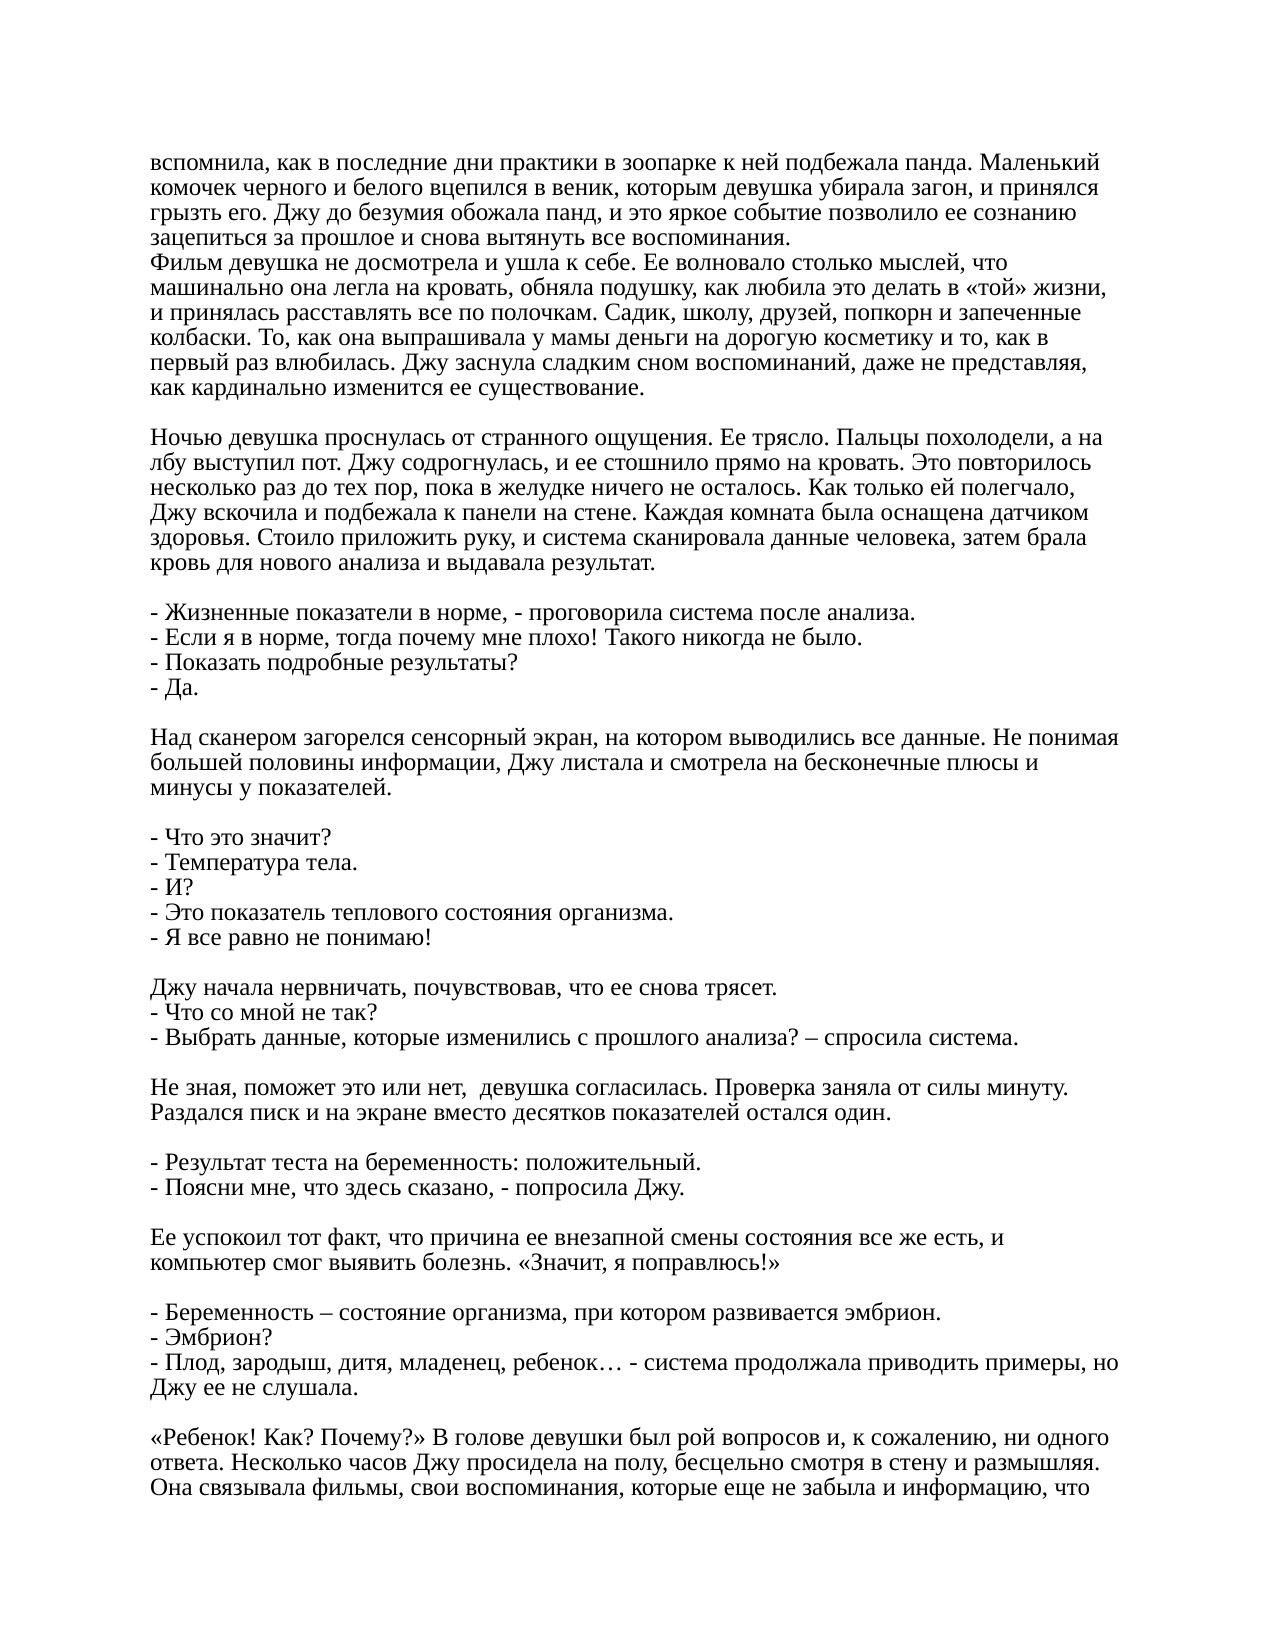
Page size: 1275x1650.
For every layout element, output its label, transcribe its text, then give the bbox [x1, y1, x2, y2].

text - Жизненные показатели в норме, - проговорила система после анализа. [150, 600, 1125, 625]
text - Да. [150, 675, 1125, 700]
text - Это показатель теплового состояния организма. [150, 900, 1125, 925]
text - Я все равно не понимаю! [150, 925, 1125, 950]
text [150, 1425, 1125, 1500]
text Ее успокоил тот факт, что причина ее внезапной смены состояния все же есть, и компьютер смог выявить болезнь. «Значит, я поправлюсь!» [150, 1225, 1125, 1275]
text - Если я в норме, тогда почему мне плохо! Такого никогда не было. [150, 625, 1125, 650]
text - Эмбрион? [150, 1325, 1125, 1350]
text - Что это значит? [150, 825, 1125, 850]
text - Выбрать данные, которые изменились с прошлого анализа? – спросила система. [150, 1025, 1125, 1050]
text - Беременность – состояние организма, при котором развивается эмбрион. [150, 1300, 1125, 1325]
text - Температура тела. [150, 850, 1125, 875]
text - Что со мной не так? [150, 1000, 1125, 1025]
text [150, 150, 1125, 250]
text - Результат теста на беременность: положительный. [150, 1150, 1125, 1175]
text - Показать подробные результаты? [150, 650, 1125, 675]
text - Поясни мне, что здесь сказано, - попросила Джу. [150, 1175, 1125, 1200]
text Фильм девушка не досмотрела и ушла к себе. Ее волновало столько мыслей, что машинально она легла на кровать, обняла подушку, как любила это делать в «той» жизни, и принялась расставлять все по полочкам. Садик, школу, друзей, попкорн и запеченные колбаски. То, как она выпрашивала у мамы деньги на дорогую косметику и то, как в первый раз влюбилась. Джу заснула сладким сном воспоминаний, даже не представляя, как кардинально изменится ее существование. [150, 250, 1125, 400]
text Джу начала нервничать, почувствовав, что ее снова трясет. [150, 975, 1125, 1000]
text Ночью девушка проснулась от странного ощущения. Ее трясло. Пальцы похолодели, а на лбу выступил пот. Джу содрогнулась, и ее стошнило прямо на кровать. Это повторилось несколько раз до тех пор, пока в желудке ничего не осталось. Как только ей полегчало, Джу вскочила и подбежала к панели на стене. Каждая комната была оснащена датчиком здоровья. Стоило приложить руку, и система сканировала данные человека, затем брала кровь для нового анализа и выдавала результат. [150, 425, 1125, 575]
text Над сканером загорелся сенсорный экран, на котором выводились все данные. Не понимая большей половины информации, Джу листала и смотрела на бесконечные плюсы и минусы у показателей. [150, 725, 1125, 800]
text - Плод, зародыш, дитя, младенец, ребенок… - система продолжала приводить примеры, но Джу ее не слушала. [150, 1350, 1125, 1400]
text - И? [150, 875, 1125, 900]
text Не зная, поможет это или нет, девушка согласилась. Проверка заняла от силы минуту. Раздался писк и на экране вместо десятков показателей остался один. [150, 1075, 1125, 1125]
